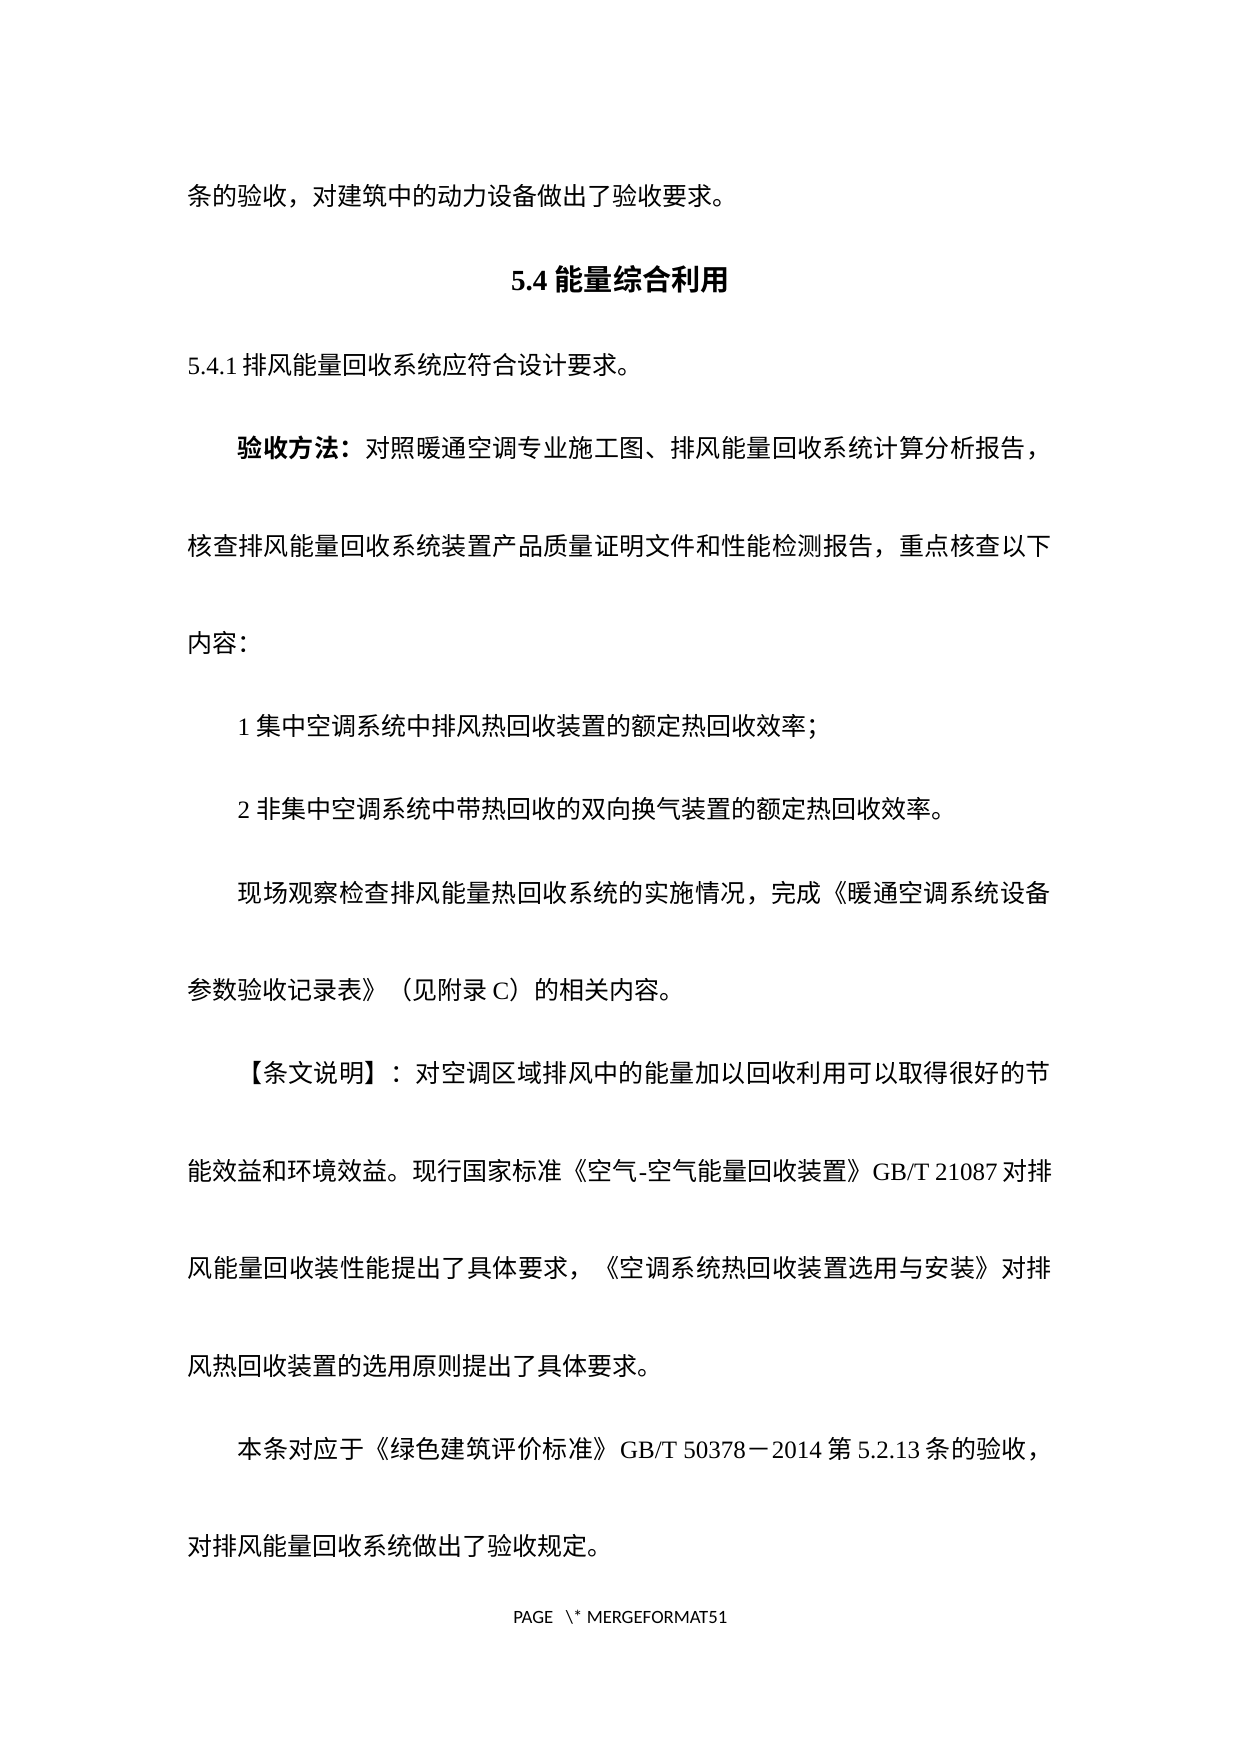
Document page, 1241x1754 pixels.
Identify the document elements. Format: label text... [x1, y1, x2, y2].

text 5.4.1排风能量回收系统应符合设计要求。 [187, 331, 1053, 396]
text 5.4 能量综合利用 [187, 245, 1053, 310]
text 【条文说明】：对空调区域排风中的能量加以回收利用可以取得很好的节能效益和环境效益。现行国家标准《空气-空气能量回收装置》GB/T 21087对排风能量回收装性能提出了具体要求，《空调系统热回收装置选用与安装》对排风热回收装置的选用原则提出了具体要求。 [187, 1039, 1053, 1397]
text 验收方法：对照暖通空调专业施工图、排风能量回收系统计算分析报告，核查排风能量回收系统装置产品质量证明文件和性能检测报告，重点核查以下内容： [187, 414, 1053, 674]
text 本条对应于《绿色建筑评价标准》GB/T 50378－2014第5.2.13条的验收，对排风能量回收系统做出了验收规定。 [187, 1415, 1053, 1577]
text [187, 162, 1053, 227]
text 2 非集中空调系统中带热回收的双向换气装置的额定热回收效率。 [187, 776, 1053, 841]
text 现场观察检查排风能量热回收系统的实施情况，完成《暖通空调系统设备参数验收记录表》（见附录C）的相关内容。 [187, 859, 1053, 1021]
text 1 集中空调系统中排风热回收装置的额定热回收效率； [187, 692, 1053, 757]
